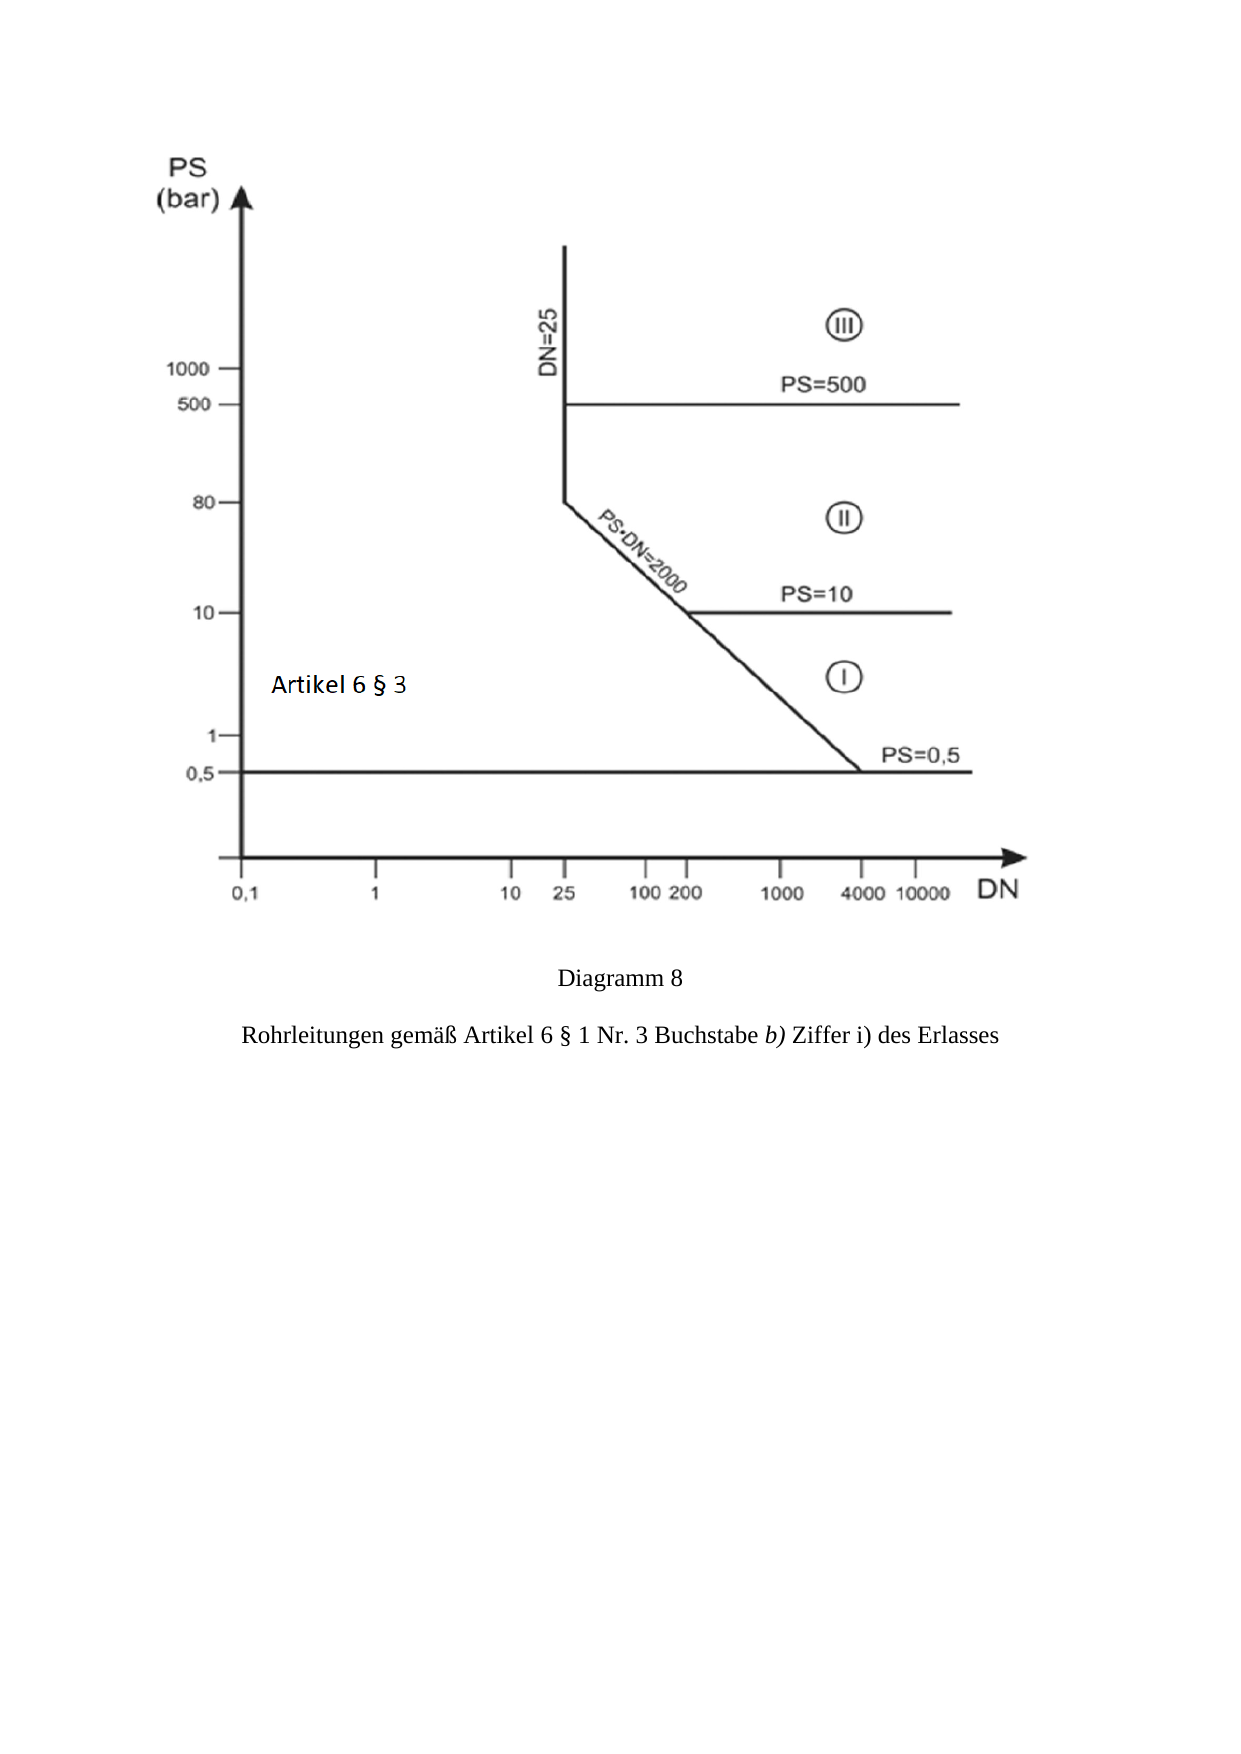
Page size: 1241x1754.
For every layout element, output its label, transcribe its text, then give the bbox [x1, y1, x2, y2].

text Rohrleitungen gemäß Artikel 6 § 1 Nr. 3 Buchstabe b) Ziffer i) des Erlasses [148, 1021, 1092, 1049]
picture [147, 147, 1030, 906]
text Diagramm 8 [148, 963, 1092, 992]
